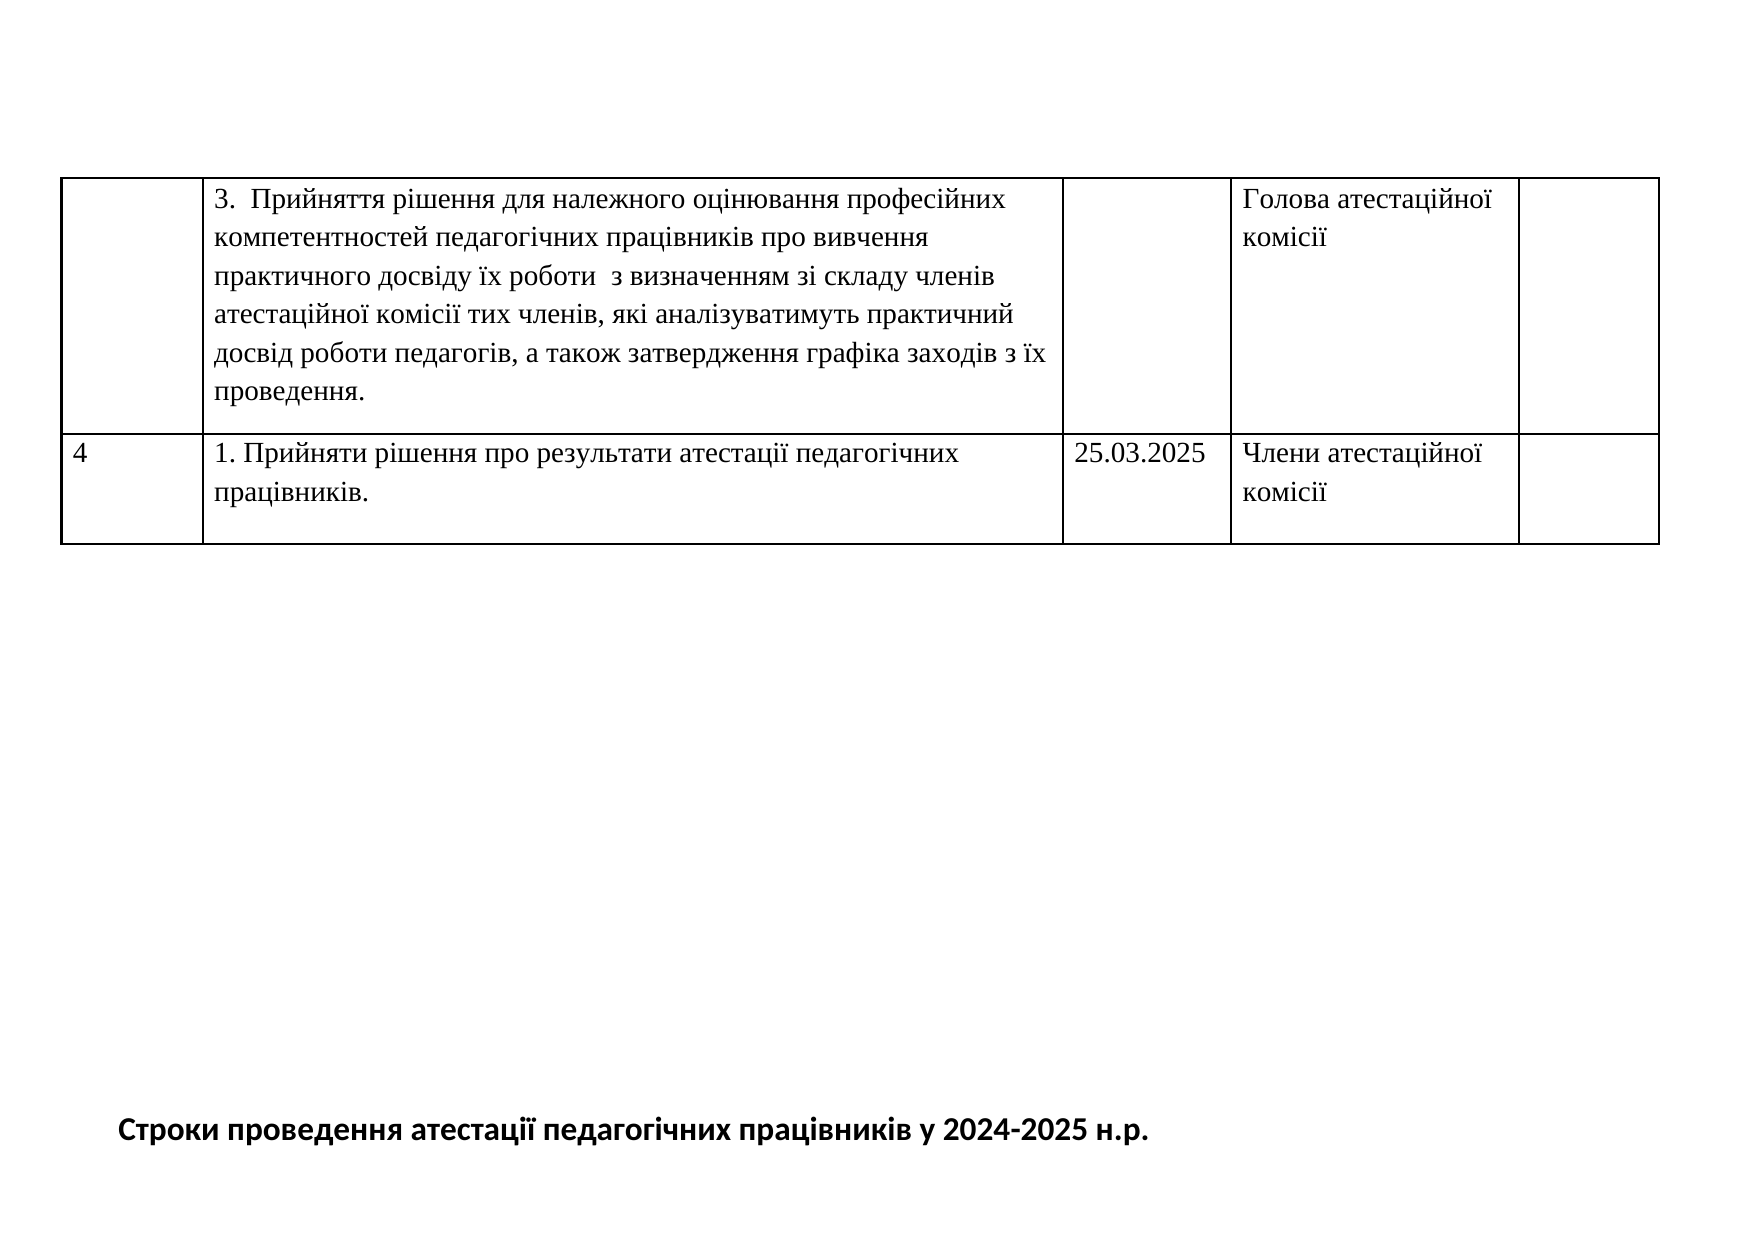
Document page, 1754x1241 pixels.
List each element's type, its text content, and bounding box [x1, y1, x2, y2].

text Строки проведення атестації педагогічних працівників у 2024-2025 н.р. [118, 1108, 1636, 1148]
table_cell [1520, 435, 1658, 542]
table_cell Голова атестаційної комісії [1232, 179, 1518, 433]
table_cell Члени атестаційної комісії [1232, 435, 1518, 542]
table_cell 4 [63, 435, 202, 542]
table_cell [1520, 179, 1658, 433]
table_cell 1. Прийняти рішення про результати атестації педагогічних працівників. [204, 435, 1062, 542]
table_cell 3. Прийняття рішення для належного оцінювання професійних компетентностей педагогічних працівників про вивчення практичного досвіду їх роботи з визначенням зі складу членів атестаційної комісії тих членів, які аналізуватимуть практичний досвід роботи педагогів, а також затвердження графіка заходів з їх проведення. [204, 179, 1062, 433]
table_cell 25.03.2025 [1064, 435, 1230, 542]
